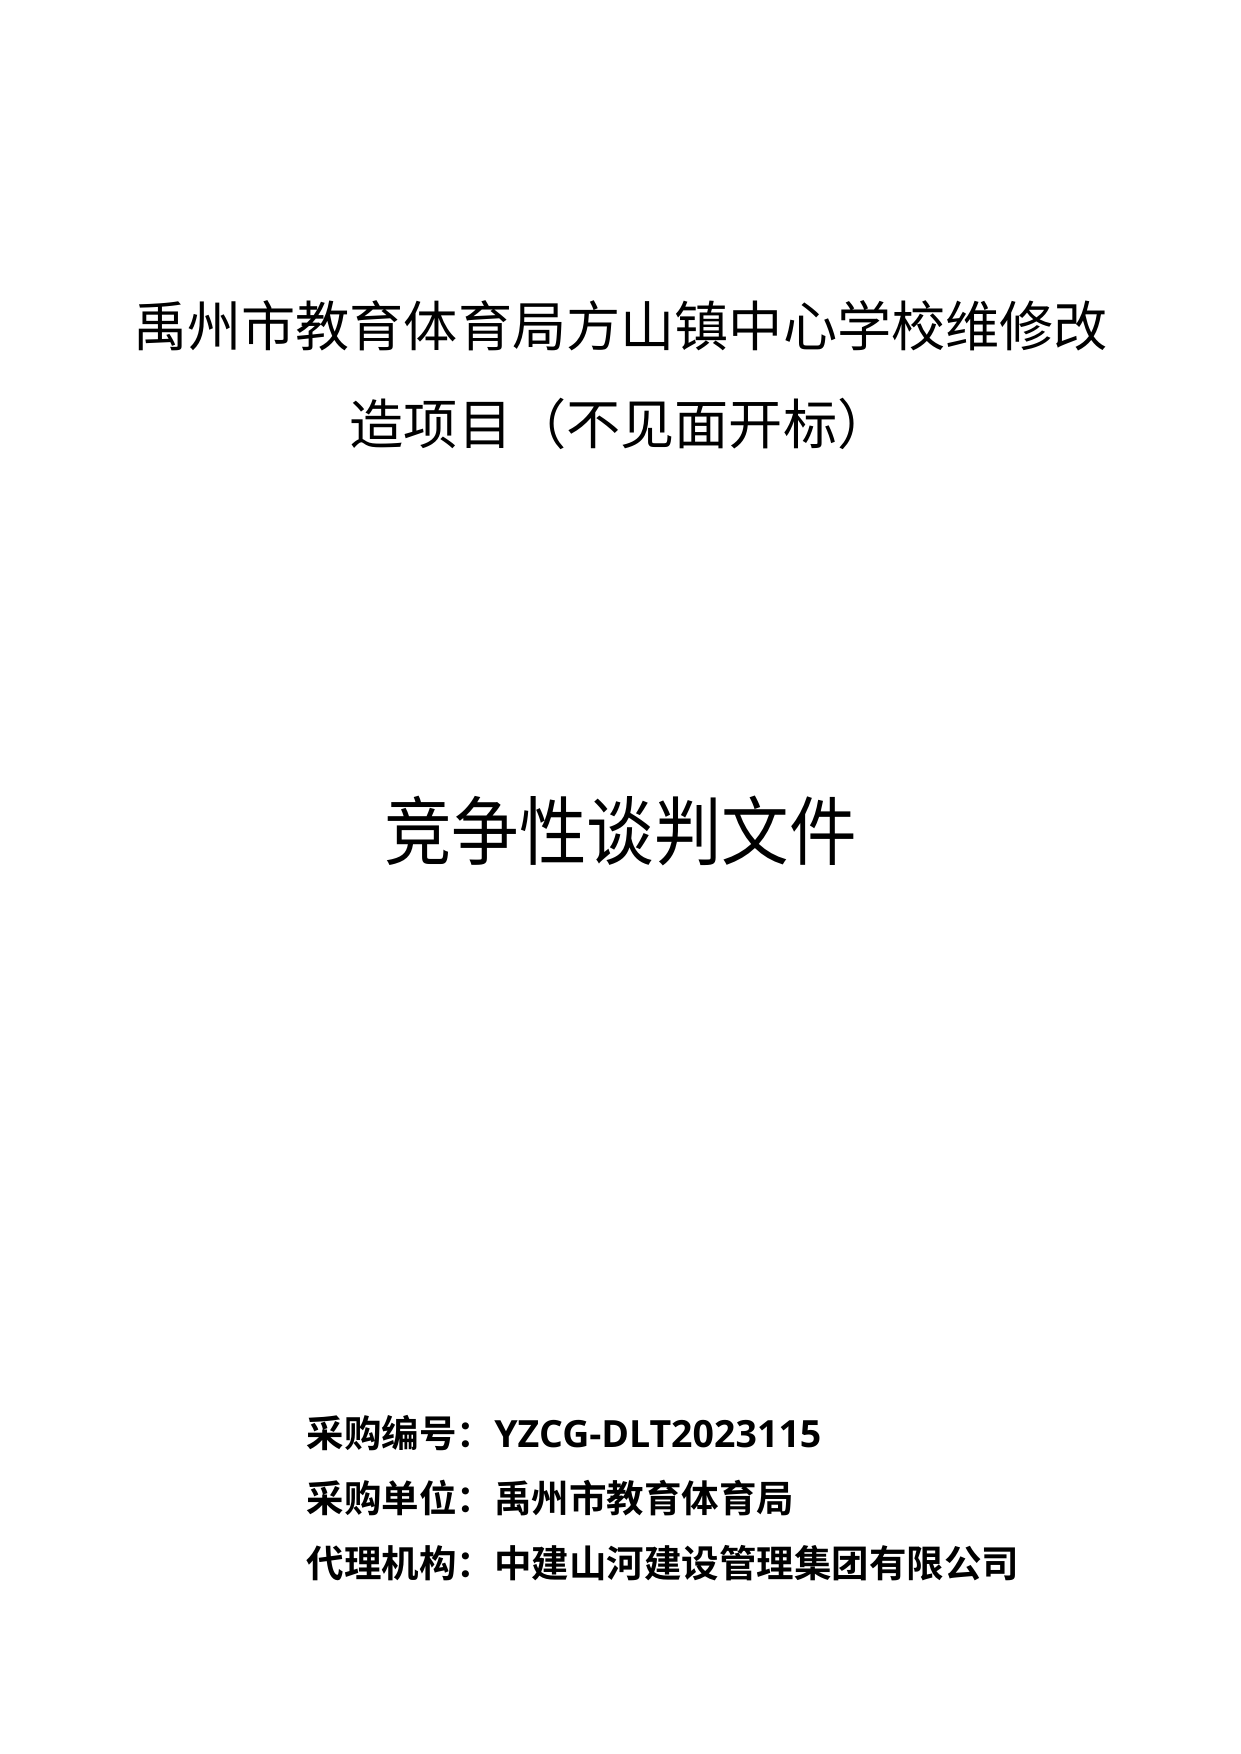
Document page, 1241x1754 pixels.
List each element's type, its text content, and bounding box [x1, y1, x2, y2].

text 采购单位：禹州市教育体育局 [131, 1464, 1110, 1529]
text 代理机构：中建山河建设管理集团有限公司 [131, 1529, 1110, 1594]
text 采购编号：YZCG-DLT2023115 [131, 1399, 1110, 1464]
text 竞争性谈判文件 [131, 762, 1110, 892]
text 禹州市教育体育局方山镇中心学校维修改造项目（不见面开标） [131, 274, 1110, 469]
